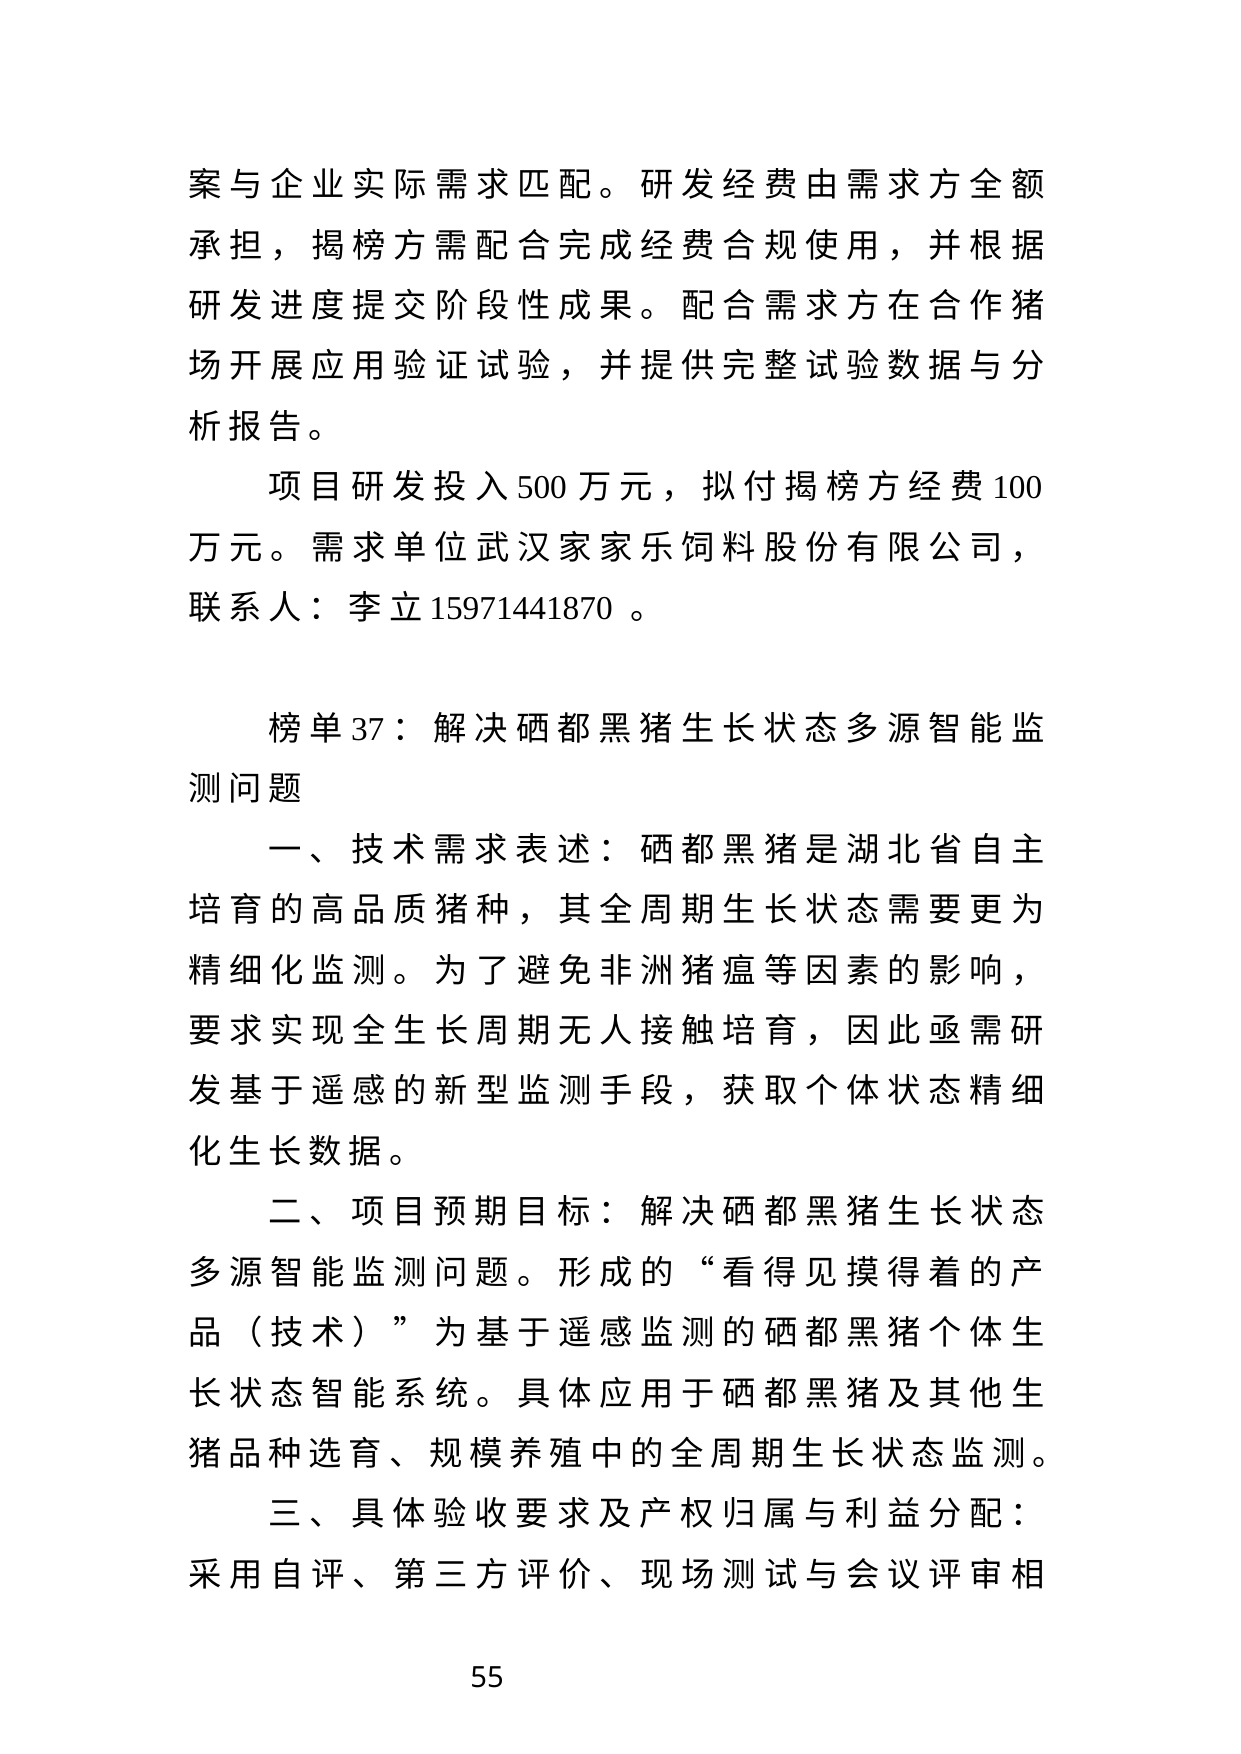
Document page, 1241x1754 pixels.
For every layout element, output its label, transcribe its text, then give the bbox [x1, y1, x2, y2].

text 项目研发投入500万元，拟付揭榜方经费100万元。需求单位武汉家家乐饲料股份有限公司，联系人：李立15971441870。 [188, 454, 1052, 635]
text 榜单37：解决硒都黑猪生长状态多源智能监测问题 [188, 696, 1052, 817]
text 一、技术需求表述：硒都黑猪是湖北省自主培育的高品质猪种，其全周期生长状态需要更为精细化监测。为了避免非洲猪瘟等因素的影响，要求实现全生长周期无人接触培育，因此亟需研发基于遥感的新型监测手段，获取个体状态精细化生长数据。 [188, 817, 1052, 1179]
text 二、项目预期目标：解决硒都黑猪生长状态多源智能监测问题。形成的“看得见摸得着的产品（技术）”为基于遥感监测的硒都黑猪个体生长状态智能系统。具体应用于硒都黑猪及其他生猪品种选育、规模养殖中的全周期生长状态监测。 [188, 1179, 1052, 1481]
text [188, 1481, 1052, 1602]
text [188, 152, 1052, 454]
